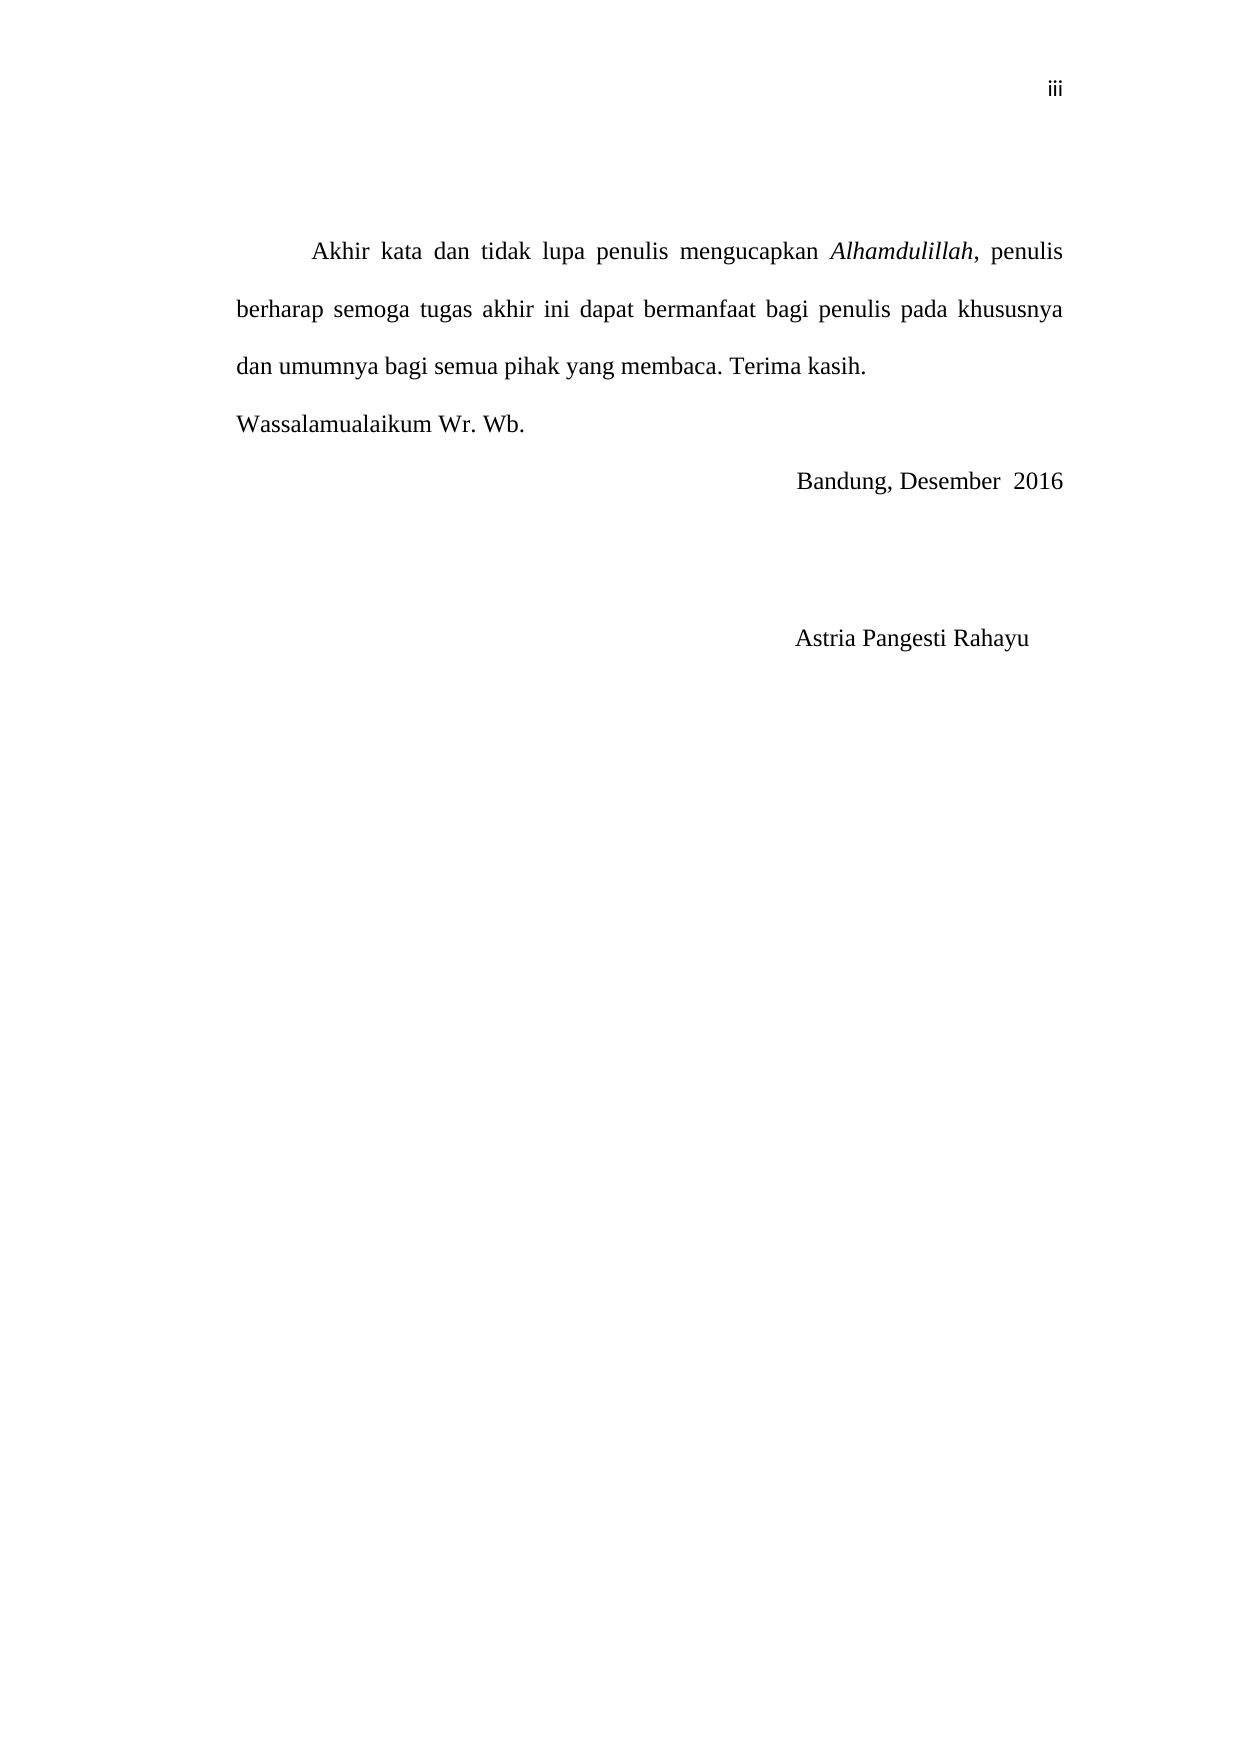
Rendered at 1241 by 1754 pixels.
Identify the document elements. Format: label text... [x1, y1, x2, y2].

text Wassalamualaikum Wr. Wb. [236, 409, 1063, 437]
text Akhir kata dan tidak lupa penulis mengucapkan Alhamdulillah, penulis berharap semoga tugas akhir ini dapat bermanfaat bagi penulis pada khususnya dan umumnya bagi semua pihak yang membaca. Terima kasih. [236, 236, 1063, 380]
text Astria Pangesti Rahayu [236, 623, 1063, 652]
text Bandung, Desember 2016 [236, 466, 1063, 495]
